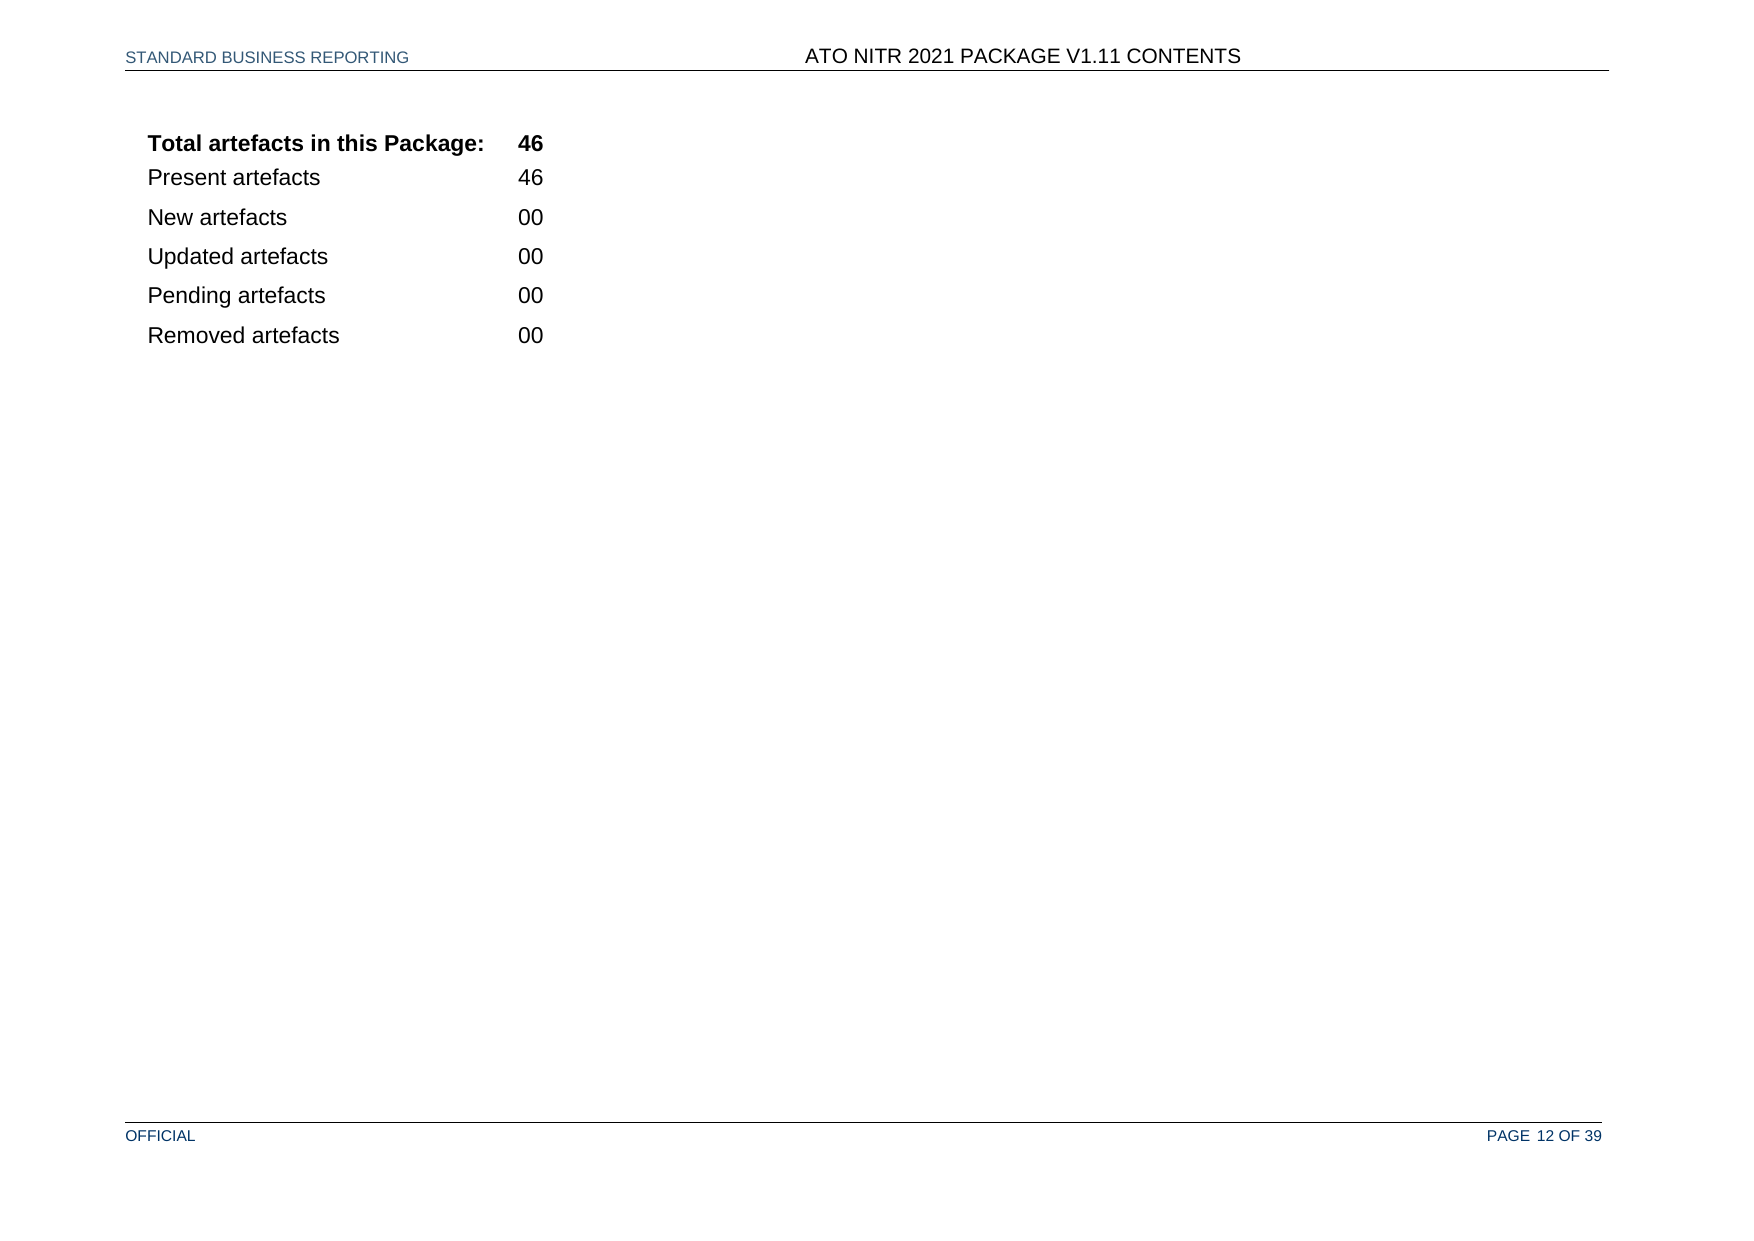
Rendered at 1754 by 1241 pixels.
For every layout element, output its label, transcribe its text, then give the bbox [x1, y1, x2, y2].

table_cell 00 [508, 277, 1613, 314]
table_header Total artefacts in this Package: [137, 105, 506, 157]
table_cell 00 [508, 198, 1613, 235]
table_cell Updated artefacts [137, 238, 506, 275]
table_header 46 [508, 105, 1613, 157]
table_cell Present artefacts [137, 159, 506, 196]
table_cell 00 [508, 316, 1613, 353]
table_cell New artefacts [137, 198, 506, 235]
table_cell 00 [508, 238, 1613, 275]
table_cell 46 [508, 159, 1613, 196]
table_cell Pending artefacts [137, 277, 506, 314]
table_cell Removed artefacts [137, 316, 506, 353]
